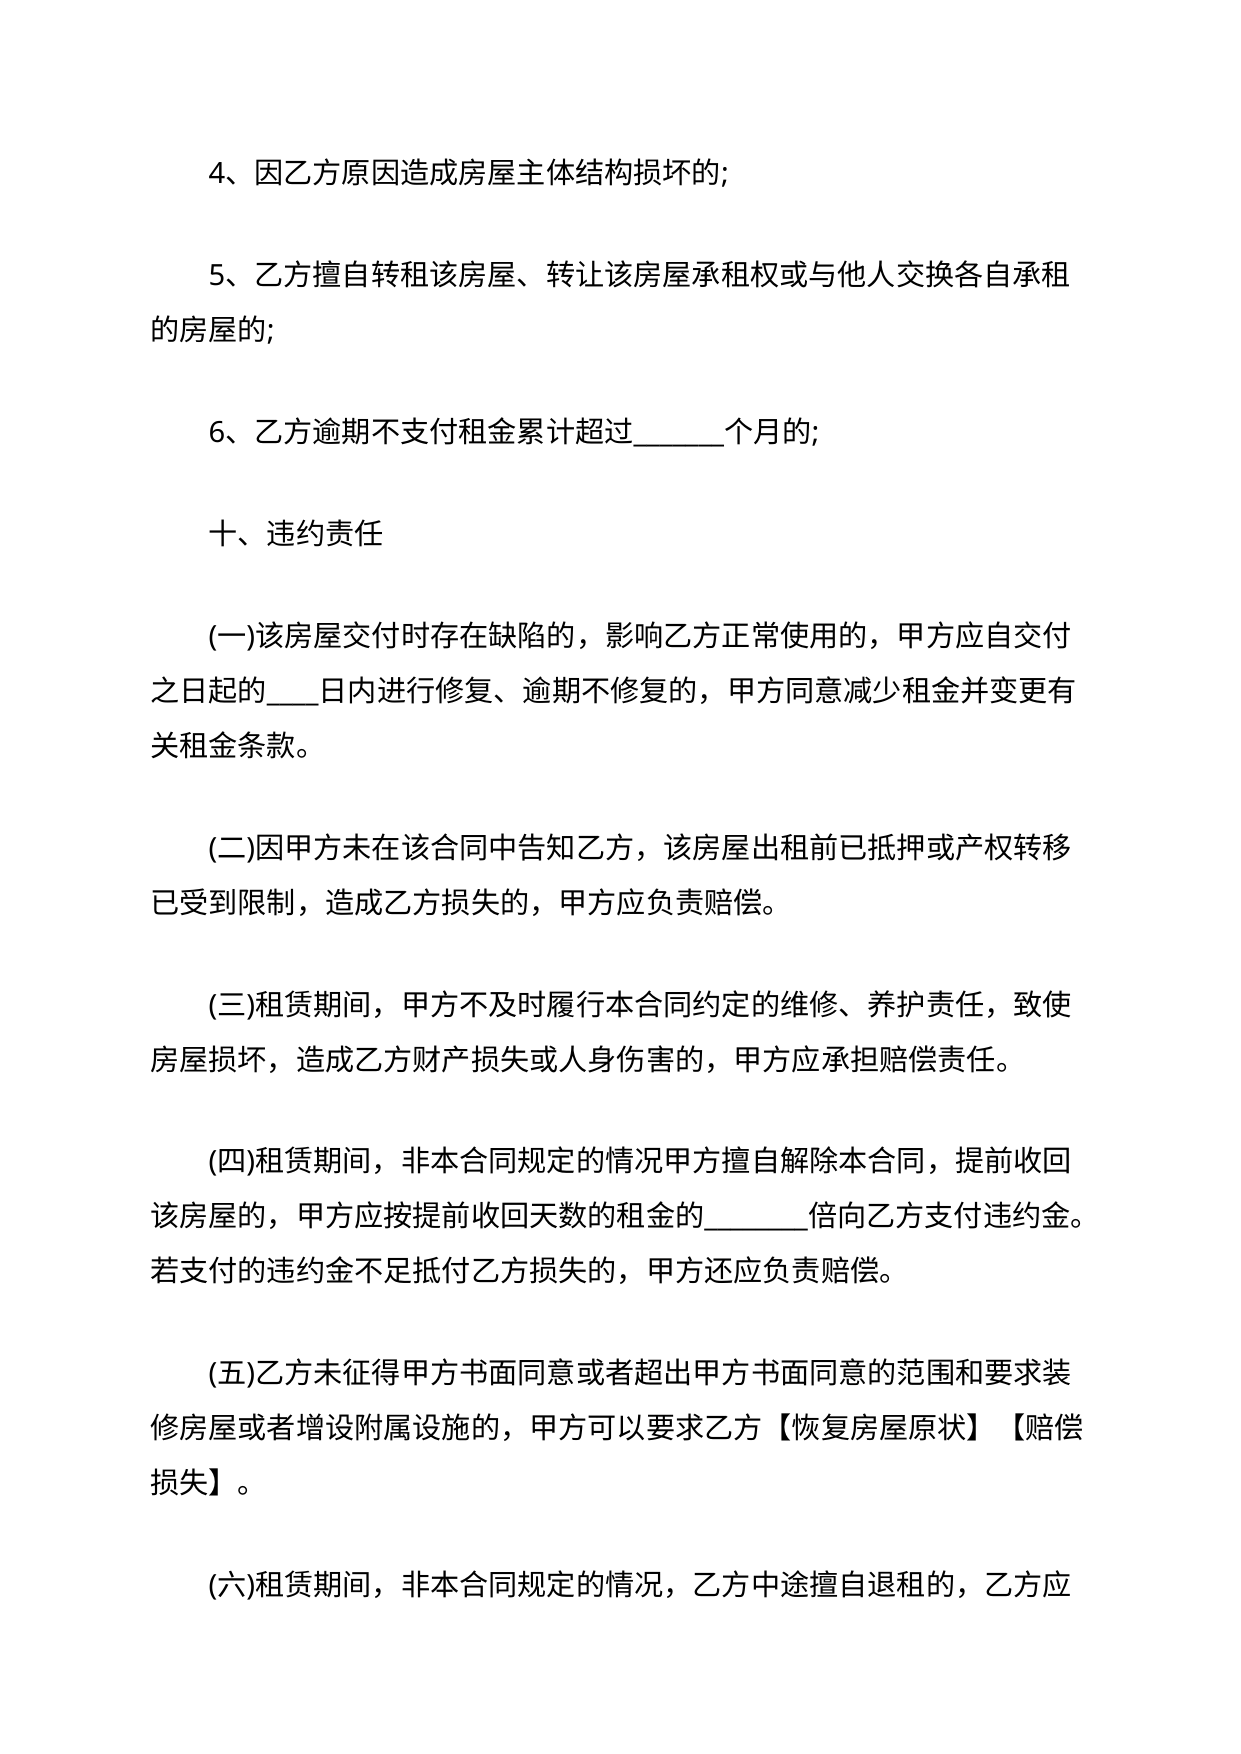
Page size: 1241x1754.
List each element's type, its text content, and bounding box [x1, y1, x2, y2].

text 十、违约责任 [150, 511, 1090, 553]
text 5、乙方擅自转租该房屋、转让该房屋承租权或与他人交换各自承租的房屋的; [150, 252, 1090, 349]
text (四)租赁期间，非本合同规定的情况甲方擅自解除本合同，提前收回该房屋的，甲方应按提前收回天数的租金的________倍向乙方支付违约金。若支付的违约金不足抵付乙方损失的，甲方还应负责赔偿。 [150, 1138, 1090, 1290]
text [150, 1561, 1090, 1604]
text (二)因甲方未在该合同中告知乙方，该房屋出租前已抵押或产权转移已受到限制，造成乙方损失的，甲方应负责赔偿。 [150, 824, 1090, 922]
text (五)乙方未征得甲方书面同意或者超出甲方书面同意的范围和要求装修房屋或者增设附属设施的，甲方可以要求乙方【恢复房屋原状】【赔偿损失】。 [150, 1350, 1090, 1502]
text (三)租赁期间，甲方不及时履行本合同约定的维修、养护责任，致使房屋损坏，造成乙方财产损失或人身伤害的，甲方应承担赔偿责任。 [150, 981, 1090, 1078]
text 6、乙方逾期不支付租金累计超过_______个月的; [150, 409, 1090, 451]
text (一)该房屋交付时存在缺陷的，影响乙方正常使用的，甲方应自交付之日起的____日内进行修复、逾期不修复的，甲方同意减少租金并变更有关租金条款。 [150, 613, 1090, 765]
text 4、因乙方原因造成房屋主体结构损坏的; [150, 150, 1090, 192]
